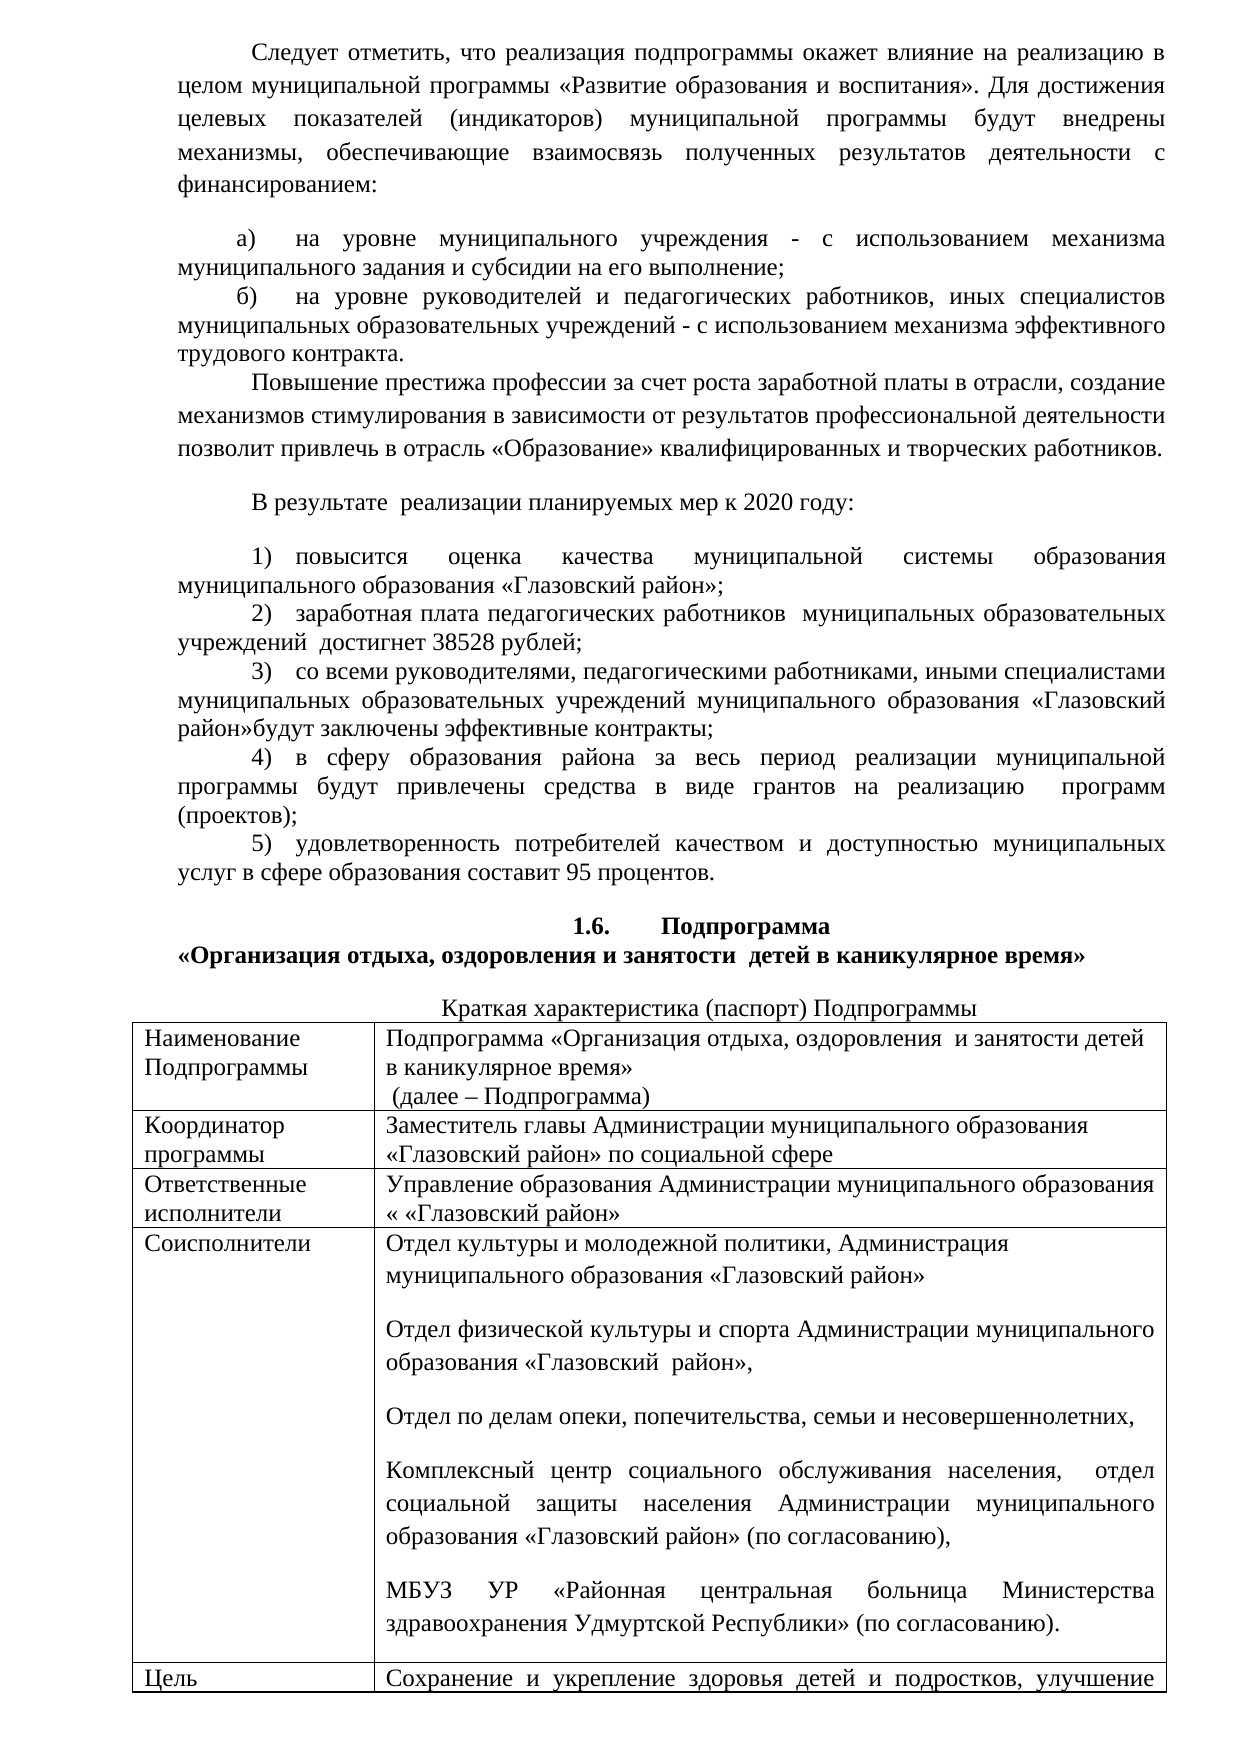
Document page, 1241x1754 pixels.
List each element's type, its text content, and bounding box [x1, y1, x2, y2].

table_cell Цель [133, 1663, 374, 1691]
table_cell Заместитель главы Администрации муниципального образования «Глазовский район» по социальной сфере [375, 1111, 1166, 1168]
table_header Наименование Подпрограммы [133, 1023, 374, 1109]
table_cell Управление образования Администрации муниципального образования « «Глазовский район» [375, 1169, 1166, 1227]
list заработная плата педагогических работников муниципальных образовательных учреждений достигнет 38528 рублей; [177, 598, 1166, 656]
table_cell Соисполнители [133, 1228, 374, 1662]
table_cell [375, 1663, 1166, 1691]
list удовлетворенность потребителей качеством и доступностью муниципальных услуг в сфере образования составит 95 процентов. [177, 828, 1166, 886]
text Следует отметить, что реализация подпрограммы окажет влияние на реализацию в целом муниципальной программы «Развитие образования и воспитания». Для достижения целевых показателей (индикаторов) муниципальной программы будут внедрены механизмы, обеспечивающие взаимосвязь полученных результатов деятельности с финансированием: [177, 37, 1166, 198]
text В результате реализации планируемых мер к 2020 году: [177, 487, 1166, 516]
table_cell Координатор программы [133, 1111, 374, 1168]
list Подпрограмма [236, 911, 1166, 940]
table_header Подпрограмма «Организация отдыха, оздоровления и занятости детей в каникулярное время» (далее – Подпрограмма) [375, 1023, 1166, 1109]
table_cell Ответственные исполнители [133, 1169, 374, 1227]
text «Организация отдыха, оздоровления и занятости детей в каникулярное время» [177, 940, 1166, 968]
list повысится оценка качества муниципальной системы образования муниципального образования «Глазовский район»; [177, 541, 1166, 598]
list со всеми руководителями, педагогическими работниками, иными специалистами муниципальных образовательных учреждений муниципального образования «Глазовский район»будут заключены эффективные контракты; [177, 656, 1166, 742]
text Краткая характеристика (паспорт) Подпрограммы [177, 993, 1166, 1022]
list на уровне муниципального учреждения - с использованием механизма муниципального задания и субсидии на его выполнение; [177, 223, 1166, 281]
list в сферу образования района за весь период реализации муниципальной программы будут привлечены средства в виде грантов на реализацию программ (проектов); [177, 742, 1166, 828]
text Повышение престижа профессии за счет роста заработной платы в отрасли, создание механизмов стимулирования в зависимости от результатов профессиональной деятельности позволит привлечь в отрасль «Образование» квалифицированных и творческих работников. [177, 367, 1166, 462]
table_cell Отдел культуры и молодежной политики, Администрация муниципального образования «Глазовский район» Отдел физической культуры и спорта Администрации муниципального образования «Глазовский район», Отдел по делам опеки, попечительства, семьи и несовершеннолетних, Комплексный центр социального обслуживания населения, отдел социальной защиты населения Администрации муниципального образования «Глазовский район» (по согласованию), МБУЗ УР «Районная центральная больница Министерства здравоохранения Удмуртской Республики» (по согласованию). [375, 1228, 1166, 1662]
list на уровне руководителей и педагогических работников, иных специалистов муниципальных образовательных учреждений - с использованием механизма эффективного трудового контракта. [177, 281, 1166, 367]
